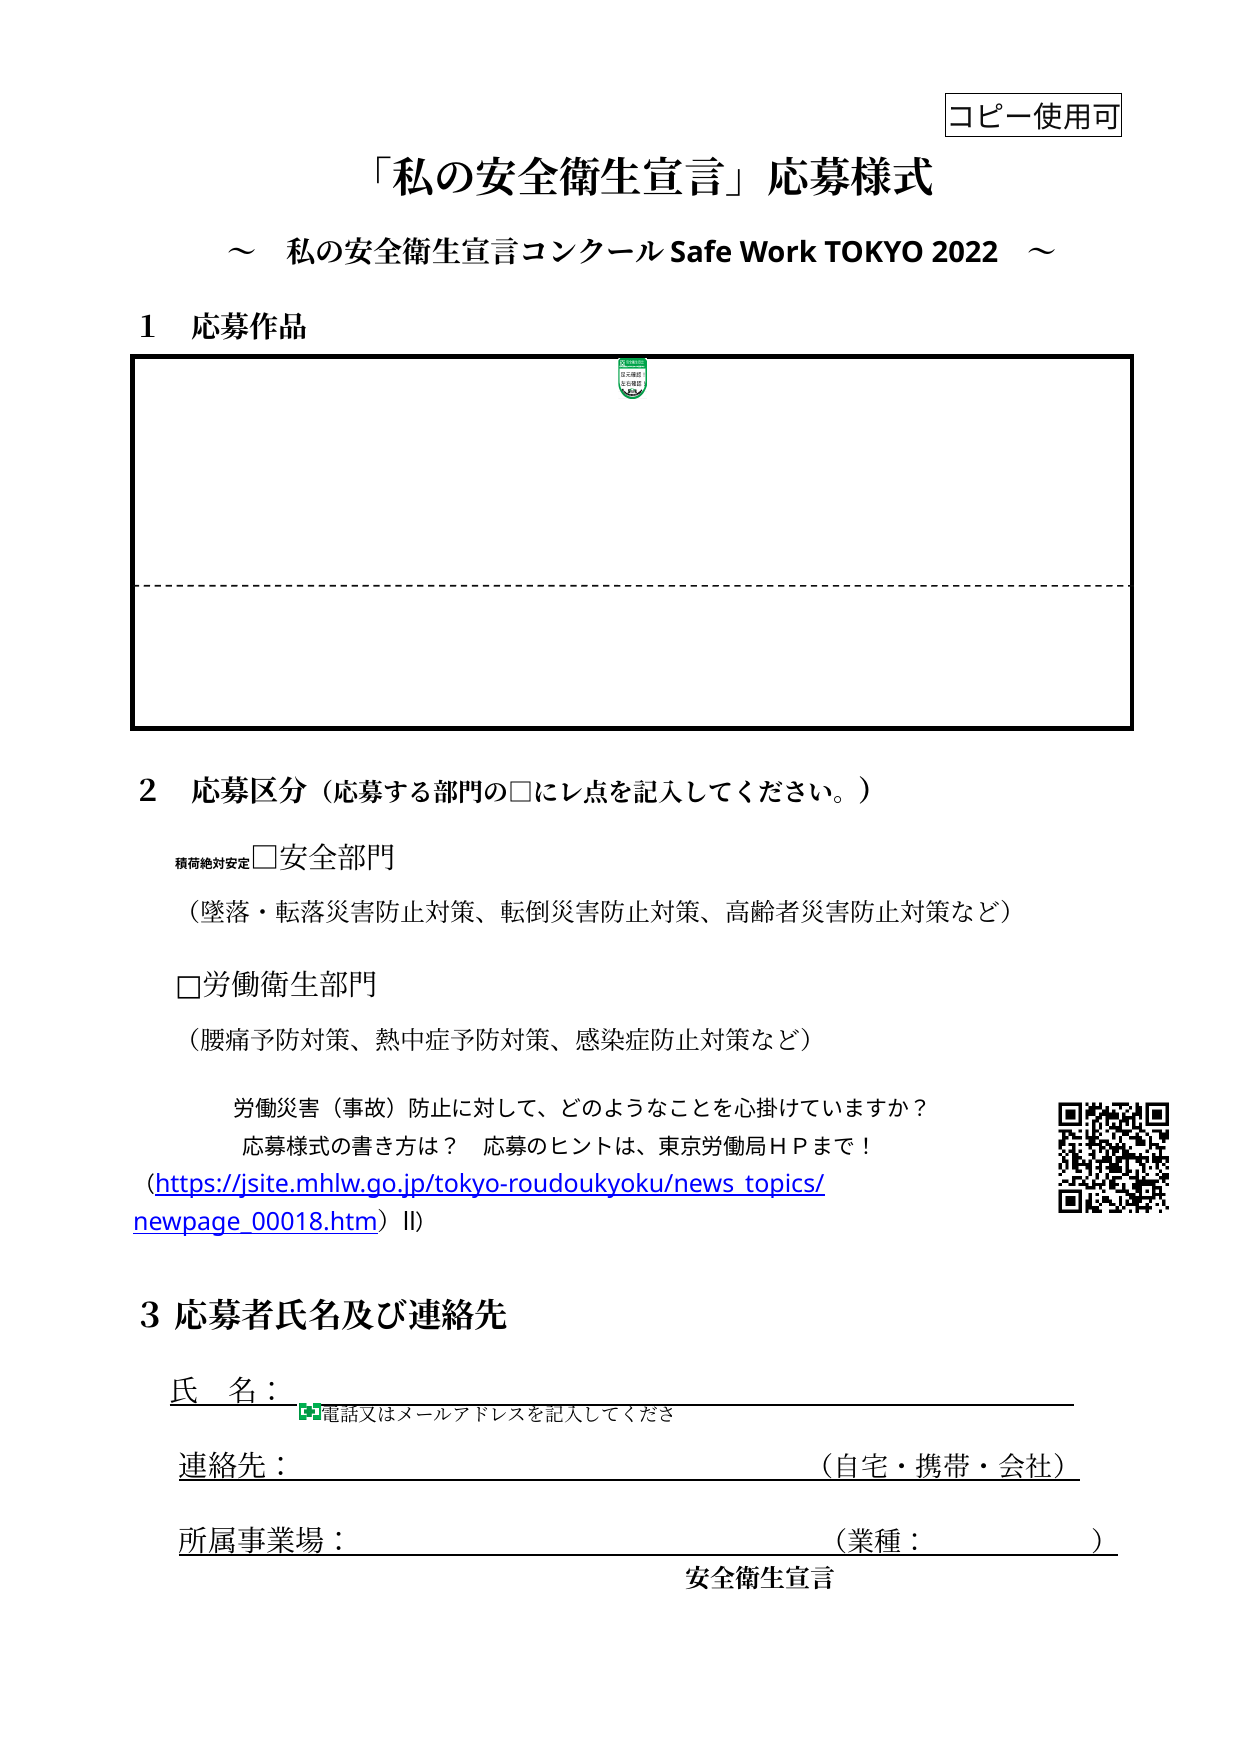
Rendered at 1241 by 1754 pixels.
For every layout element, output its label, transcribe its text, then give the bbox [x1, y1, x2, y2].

text 労働災害（事故）防止に対して、どのようなことを心掛けていますか？ [133, 1088, 1122, 1126]
text ２ 応募区分（応募する部門の□にレ点を記入してください。） [133, 751, 1122, 826]
text 氏 名： [133, 1351, 1122, 1426]
picture [1045, 1090, 1182, 1226]
text コピー使用可 [158, 74, 1122, 137]
text ～ 私の安全衛生宣言コンクールSafe Work TOKYO 2022 ～ [133, 212, 1122, 287]
text 応募様式の書き方は？ 応募のヒントは、東京労働局ＨＰまで！ [133, 1126, 1045, 1163]
picture [297, 1403, 322, 1421]
text ３ 応募者氏名及び連絡先 [133, 1276, 1122, 1351]
picture [618, 358, 647, 399]
text 所属事業場： （業種： ） [120, 1501, 1122, 1576]
text １ 応募作品 [133, 287, 1122, 354]
text 連絡先： （自宅・携帯・会社） [120, 1426, 1122, 1501]
text 「私の安全衛生宣言」応募様式 [120, 137, 1122, 212]
text （https://jsite.mhlw.go.jp/tokyo-roudoukyoku/news_topics/newpage_00018.htm）ll） [133, 1163, 1122, 1238]
